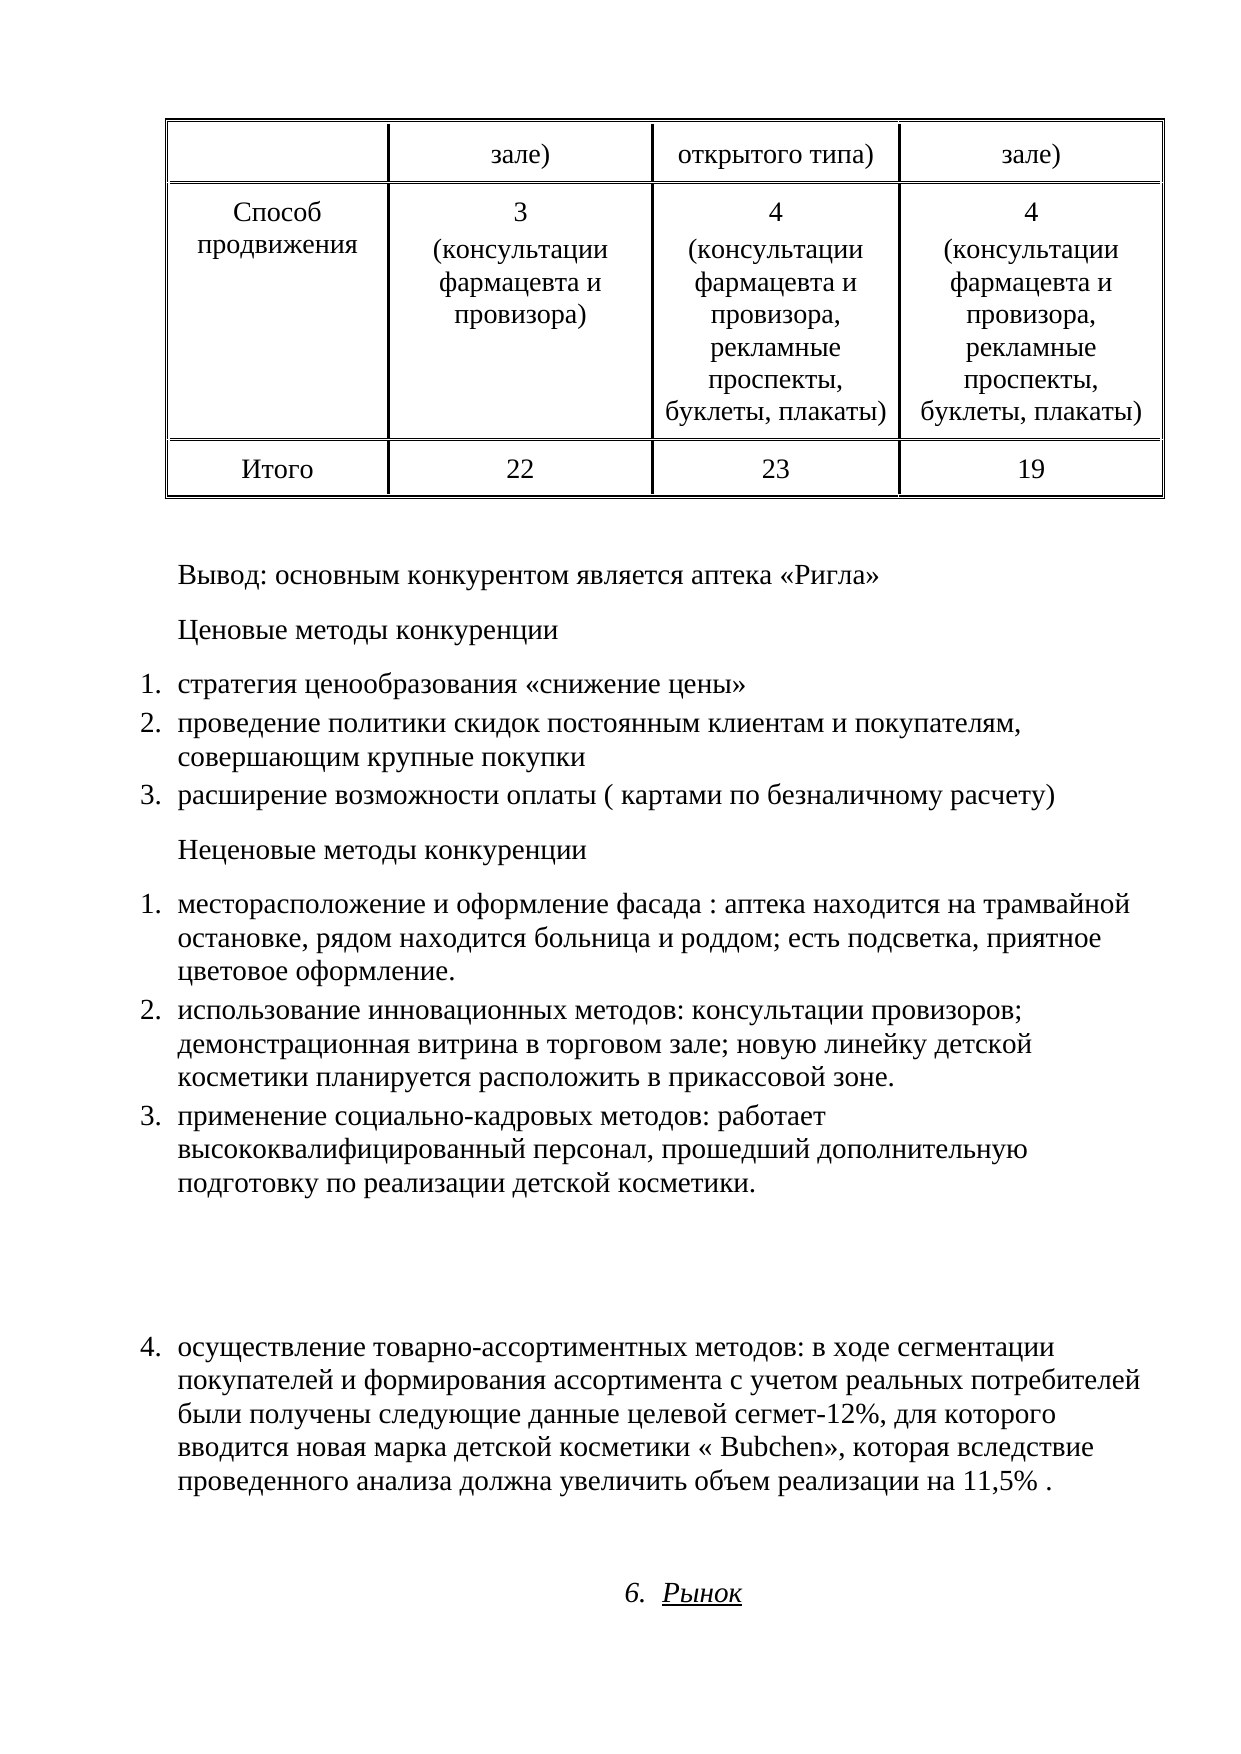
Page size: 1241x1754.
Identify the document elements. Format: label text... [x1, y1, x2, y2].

list расширение возможности оплаты ( картами по безналичному расчету) [140, 777, 1152, 811]
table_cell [388, 122, 652, 181]
table_cell 22 [388, 441, 652, 495]
text Вывод: основным конкурентом является аптека «Ригла» [177, 557, 1152, 591]
text Ценовые методы конкуренции [177, 612, 1152, 645]
list осуществление товарно-ассортиментных методов: в ходе сегментации покупателей и формирования ассортимента с учетом реальных потребителей были получены следующие данные целевой сегмет-12%, для которого вводится новая марка детской косметики « Bubchen», которая вследствие проведенного анализа должна увеличить объем реализации на 11,5% . [140, 1329, 1152, 1496]
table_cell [652, 120, 899, 181]
list использование инновационных методов: консультации провизоров; демонстрационная витрина в торговом зале; новую линейку детской косметики планируется расположить в прикассовой зоне. [140, 992, 1152, 1093]
table_cell 23 [652, 441, 899, 495]
list месторасположение и оформление фасада : аптека находится на трамвайной остановке, рядом находится больница и роддом; есть подсветка, приятное цветовое оформление. [140, 886, 1152, 987]
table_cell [899, 122, 1162, 181]
table_cell 4 (консультации фармацевта и провизора, рекламные проспекты, буклеты, плакаты) [654, 184, 898, 438]
list стратегия ценообразования «снижение цены» [140, 666, 1152, 700]
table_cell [168, 122, 388, 181]
table_cell Способ продвижения [166, 181, 388, 438]
text Неценовые методы конкуренции [177, 832, 1152, 865]
list Рынок [215, 1575, 1152, 1608]
table_cell 3 (консультации фармацевта и провизора) [390, 184, 651, 438]
table_cell Итого [166, 438, 388, 495]
table_cell 19 [899, 438, 1163, 495]
table_cell 4 (консультации фармацевта и провизора, рекламные проспекты, буклеты, плакаты) [899, 181, 1163, 438]
list проведение политики скидок постоянным клиентам и покупателям, совершающим крупные покупки [140, 705, 1152, 772]
list применение социально-кадровых методов: работает высококвалифицированный персонал, прошедший дополнительную подготовку по реализации детской косметики. [140, 1098, 1152, 1198]
